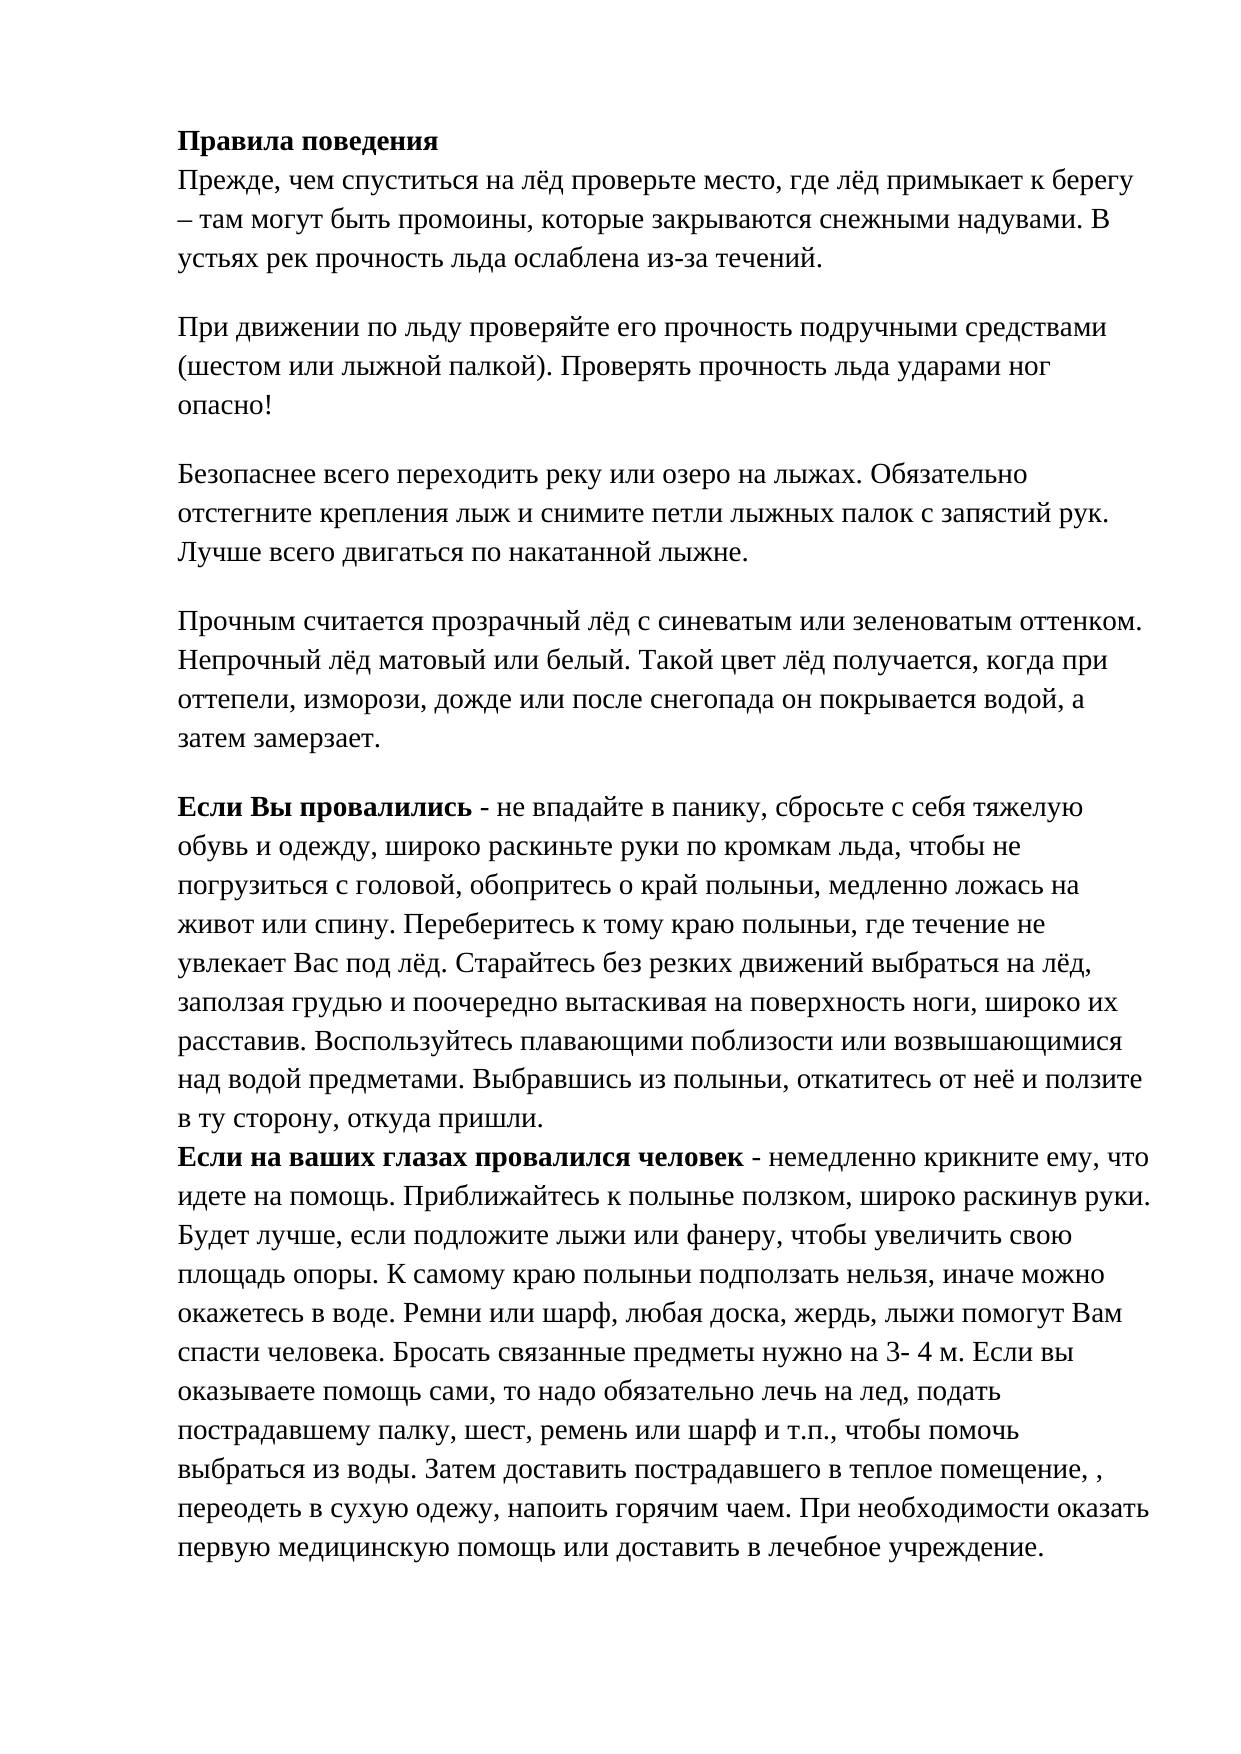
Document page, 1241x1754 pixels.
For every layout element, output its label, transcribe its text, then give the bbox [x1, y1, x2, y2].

text Если Вы провалились - не впадайте в панику, сбросьте с себя тяжелую обувь и одежду, широко раскиньте руки по кромкам льда, чтобы не погрузиться с головой, обопритесь о край полыньи, медленно ложась на живот или спину. Переберитесь к тому краю полыньи, где течение не увлекает Вас под лёд. Старайтесь без резких движений выбраться на лёд, заползая грудью и поочередно вытаскивая на поверхность ноги, широко их расставив. Воспользуйтесь плавающими поблизости или возвышающимися над водой предметами. Выбравшись из полыньи, откатитесь от неё и ползите в ту сторону, откуда пришли. [177, 783, 1152, 1134]
text Правила поведения [177, 118, 1152, 157]
text Прежде, чем спуститься на лёд проверьте место, где лёд примыкает к берегу – там могут быть промоины, которые закрываются снежными надувами. В устьях рек прочность льда ослаблена из-за течений. [177, 157, 1152, 274]
text Безопаснее всего переходить реку или озеро на лыжах. Обязательно отстегните крепления лыж и снимите петли лыжных палок с запястий рук. Лучше всего двигаться по накатанной лыжне. [177, 451, 1152, 568]
text При движении по льду проверяйте его прочность подручными средствами (шестом или лыжной палкой). Проверять прочность льда ударами ног опасно! [177, 304, 1152, 421]
text Если на ваших глазах провалился человек - немедленно крикните ему, что идете на помощь. Приближайтесь к полынье ползком, широко раскинув руки. Будет лучше, если подложите лыжи или фанеру, чтобы увеличить свою площадь опоры. К самому краю полыньи подползать нельзя, иначе можно окажетесь в воде. Ремни или шарф, любая доска, жердь, лыжи помогут Вам спасти человека. Бросать связанные предметы нужно на 3- 4 м. Если вы оказываете помощь сами, то надо обязательно лечь на лед, подать пострадавшему палку, шест, ремень или шарф и т.п., чтобы помочь выбраться из воды. Затем доставить пострадавшего в теплое помещение, , переодеть в сухую одежу, напоить горячим чаем. При необходимости оказать первую медицинскую помощь или доставить в лечебное учреждение. [177, 1134, 1152, 1563]
text Прочным считается прозрачный лёд с синеватым или зеленоватым оттенком. Непрочный лёд матовый или белый. Такой цвет лёд получается, когда при оттепели, изморози, дожде или после снегопада он покрывается водой, а затем замерзает. [177, 598, 1152, 753]
